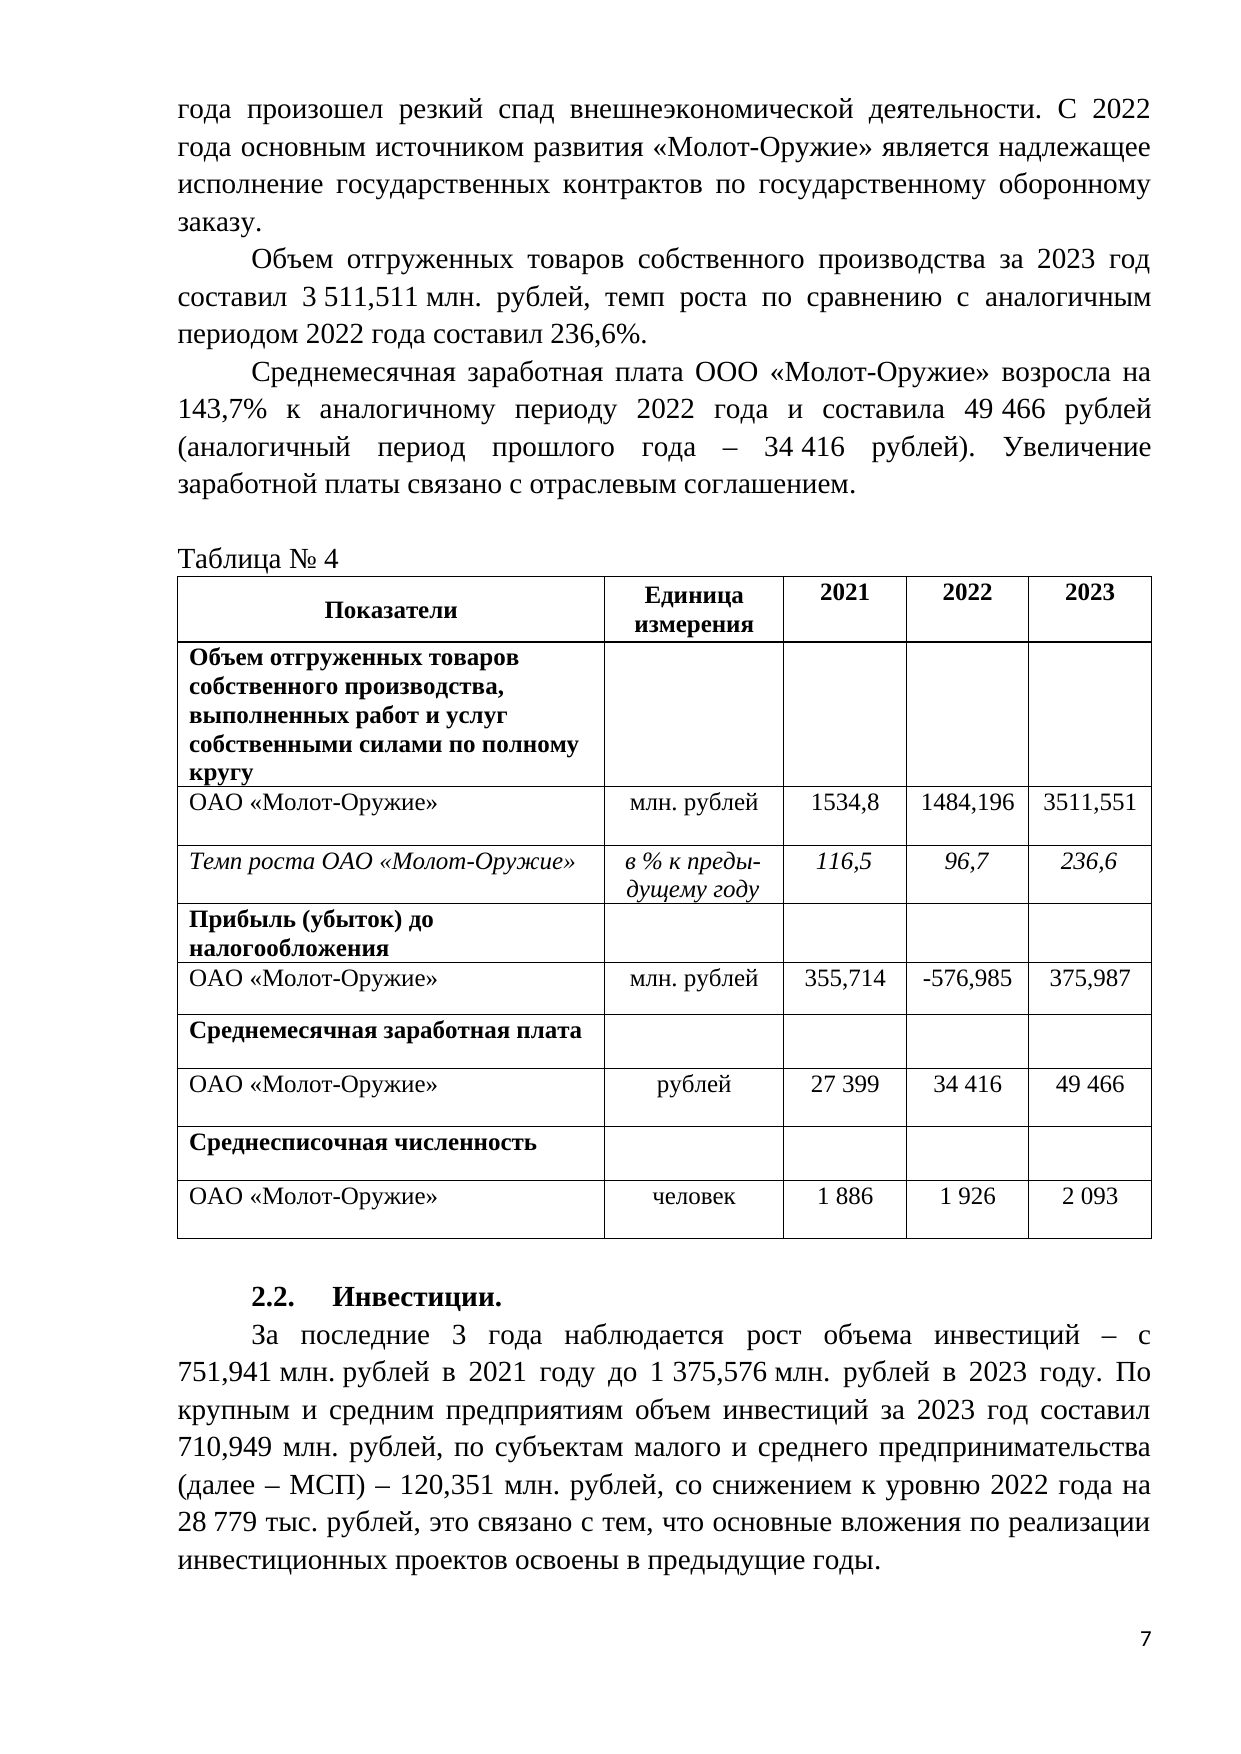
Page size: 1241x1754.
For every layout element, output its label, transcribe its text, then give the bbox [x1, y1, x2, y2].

table_cell [907, 904, 1028, 962]
table_cell Среднесписочная численность [178, 1127, 604, 1180]
table_cell 34 416 [907, 1069, 1028, 1126]
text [177, 89, 1152, 239]
table_cell 27 399 [784, 1069, 906, 1126]
table_cell 1484,196 [907, 787, 1028, 845]
table_cell рублей [605, 1069, 783, 1126]
table_cell [784, 1015, 906, 1068]
table_header 2022 [907, 577, 1028, 641]
table_cell 3511,551 [1029, 787, 1151, 845]
table_cell [1029, 643, 1151, 786]
table_cell 1 926 [907, 1181, 1028, 1238]
table_cell человек [605, 1181, 783, 1238]
table_cell ОАО «Молот-Оружие» [178, 1069, 604, 1126]
table_cell [907, 643, 1028, 786]
table_cell [605, 1015, 783, 1068]
table_cell 355,714 [784, 963, 906, 1014]
table_header Показатели [178, 577, 604, 641]
table_cell 236,6 [1029, 846, 1151, 903]
table_header 2021 [784, 577, 906, 641]
table_cell [784, 904, 906, 962]
table_cell млн. рублей [605, 963, 783, 1014]
table_cell 2 093 [1029, 1181, 1151, 1238]
table_cell [1029, 1015, 1151, 1068]
table_cell [1029, 1127, 1151, 1180]
table_cell Среднемесячная заработная плата [178, 1015, 604, 1068]
table_cell ОАО «Молот-Оружие» [178, 1181, 604, 1238]
table_cell [1029, 904, 1151, 962]
table_cell Темп роста ОАО «Молот-Оружие» [178, 846, 604, 903]
table_cell Объем отгруженных товаров собственного производства, выполненных работ и услуг собственными силами по полному кругу [178, 643, 604, 786]
table_cell 116,5 [784, 846, 906, 903]
table_header 2023 [1029, 577, 1151, 641]
text Среднемесячная заработная плата ООО «Молот-Оружие» возросла на 143,7% к аналогичному периоду 2022 года и составила 49 466 рублей (аналогичный период прошлого года – 34 416 рублей). Увеличение заработной платы связано с отраслевым соглашением. [177, 351, 1152, 501]
text Таблица № 4 [177, 539, 1152, 576]
table_cell 1 886 [784, 1181, 906, 1238]
table_cell ОАО «Молот-Оружие» [178, 787, 604, 845]
table_cell ОАО «Молот-Оружие» [178, 963, 604, 1014]
list Инвестиции. [177, 1277, 1152, 1314]
table_cell 96,7 [907, 846, 1028, 903]
table_cell [907, 1015, 1028, 1068]
table_cell [784, 643, 906, 786]
table_cell [605, 904, 783, 962]
table_cell Прибыль (убыток) до налогообложения [178, 904, 604, 962]
text За последние 3 года наблюдается рост объема инвестиций – с 751,941 млн. рублей в 2021 году до 1 375,576 млн. рублей в 2023 году. По крупным и средним предприятиям объем инвестиций за 2023 год составил 710,949 млн. рублей, по субъектам малого и среднего предпринимательства (далее – МСП) – 120,351 млн. рублей, со снижением к уровню 2022 года на 28 779 тыс. рублей, это связано с тем, что основные вложения по реализации инвестиционных проектов освоены в предыдущие годы. [177, 1314, 1152, 1577]
table_cell 1534,8 [784, 787, 906, 845]
table_cell млн. рублей [605, 787, 783, 845]
table_cell [605, 1127, 783, 1180]
table_cell 375,987 [1029, 963, 1151, 1014]
table_cell [784, 1127, 906, 1180]
table_cell -576,985 [907, 963, 1028, 1014]
table_header Единица измерения [605, 577, 783, 641]
table_cell в % к преды-дущему году [605, 846, 783, 903]
table_cell 49 466 [1029, 1069, 1151, 1126]
table_cell [907, 1127, 1028, 1180]
table_cell [605, 643, 783, 786]
text Объем отгруженных товаров собственного производства за 2023 год составил 3 511,511 млн. рублей, темп роста по сравнению с аналогичным периодом 2022 года составил 236,6%. [177, 239, 1152, 351]
